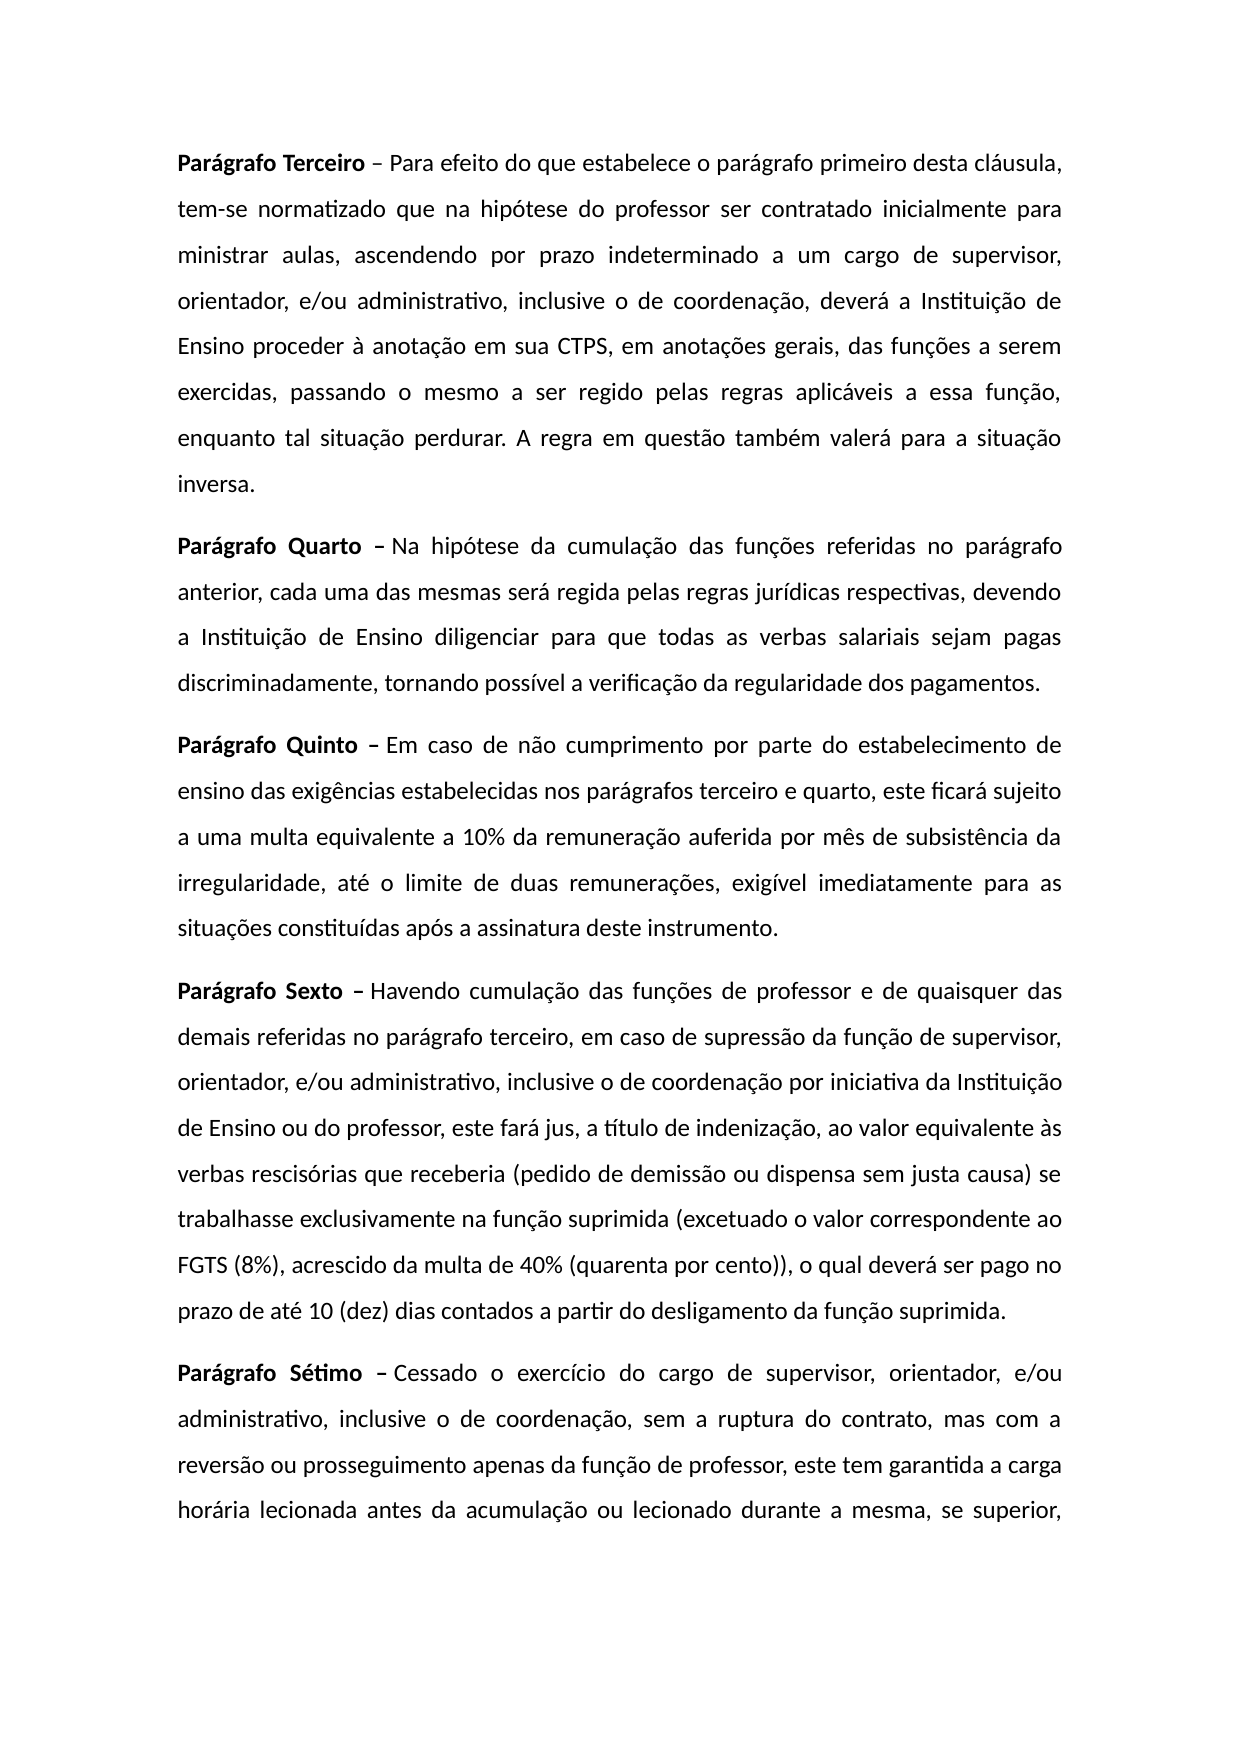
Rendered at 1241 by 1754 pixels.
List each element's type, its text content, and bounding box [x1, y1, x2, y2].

text Parágrafo Sexto – Havendo cumulação das funções de professor e de quaisquer das demais referidas no parágrafo terceiro, em caso de supressão da função de supervisor, orientador, e/ou administrativo, inclusive o de coordenação por iniciativa da Instituição de Ensino ou do professor, este fará jus, a título de indenização, ao valor equivalente às verbas rescisórias que receberia (pedido de demissão ou dispensa sem justa causa) se trabalhasse exclusivamente na função suprimida (excetuado o valor correspondente ao FGTS (8%), acrescido da multa de 40% (quarenta por cento)), o qual deverá ser pago no prazo de até 10 (dez) dias contados a partir do desligamento da função suprimida. [177, 975, 1063, 1326]
text Parágrafo Terceiro – Para efeito do que estabelece o parágrafo primeiro desta cláusula, tem-se normatizado que na hipótese do professor ser contratado inicialmente para ministrar aulas, ascendendo por prazo indeterminado a um cargo de supervisor, orientador, e/ou administrativo, inclusive o de coordenação, deverá a Instituição de Ensino proceder à anotação em sua CTPS, em anotações gerais, das funções a serem exercidas, passando o mesmo a ser regido pelas regras aplicáveis a essa função, enquanto tal situação perdurar. A regra em questão também valerá para a situação inversa. [177, 148, 1063, 498]
text Parágrafo Quinto – Em caso de não cumprimento por parte do estabelecimento de ensino das exigências estabelecidas nos parágrafos terceiro e quarto, este ficará sujeito a uma multa equivalente a 10% da remuneração auferida por mês de subsistência da irregularidade, até o limite de duas remunerações, exigível imediatamente para as situações constituídas após a assinatura deste instrumento. [177, 730, 1063, 943]
text Parágrafo Quarto – Na hipótese da cumulação das funções referidas no parágrafo anterior, cada uma das mesmas será regida pelas regras jurídicas respectivas, devendo a Instituição de Ensino diligenciar para que todas as verbas salariais sejam pagas discriminadamente, tornando possível a verificação da regularidade dos pagamentos. [177, 530, 1063, 698]
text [177, 1357, 1063, 1525]
